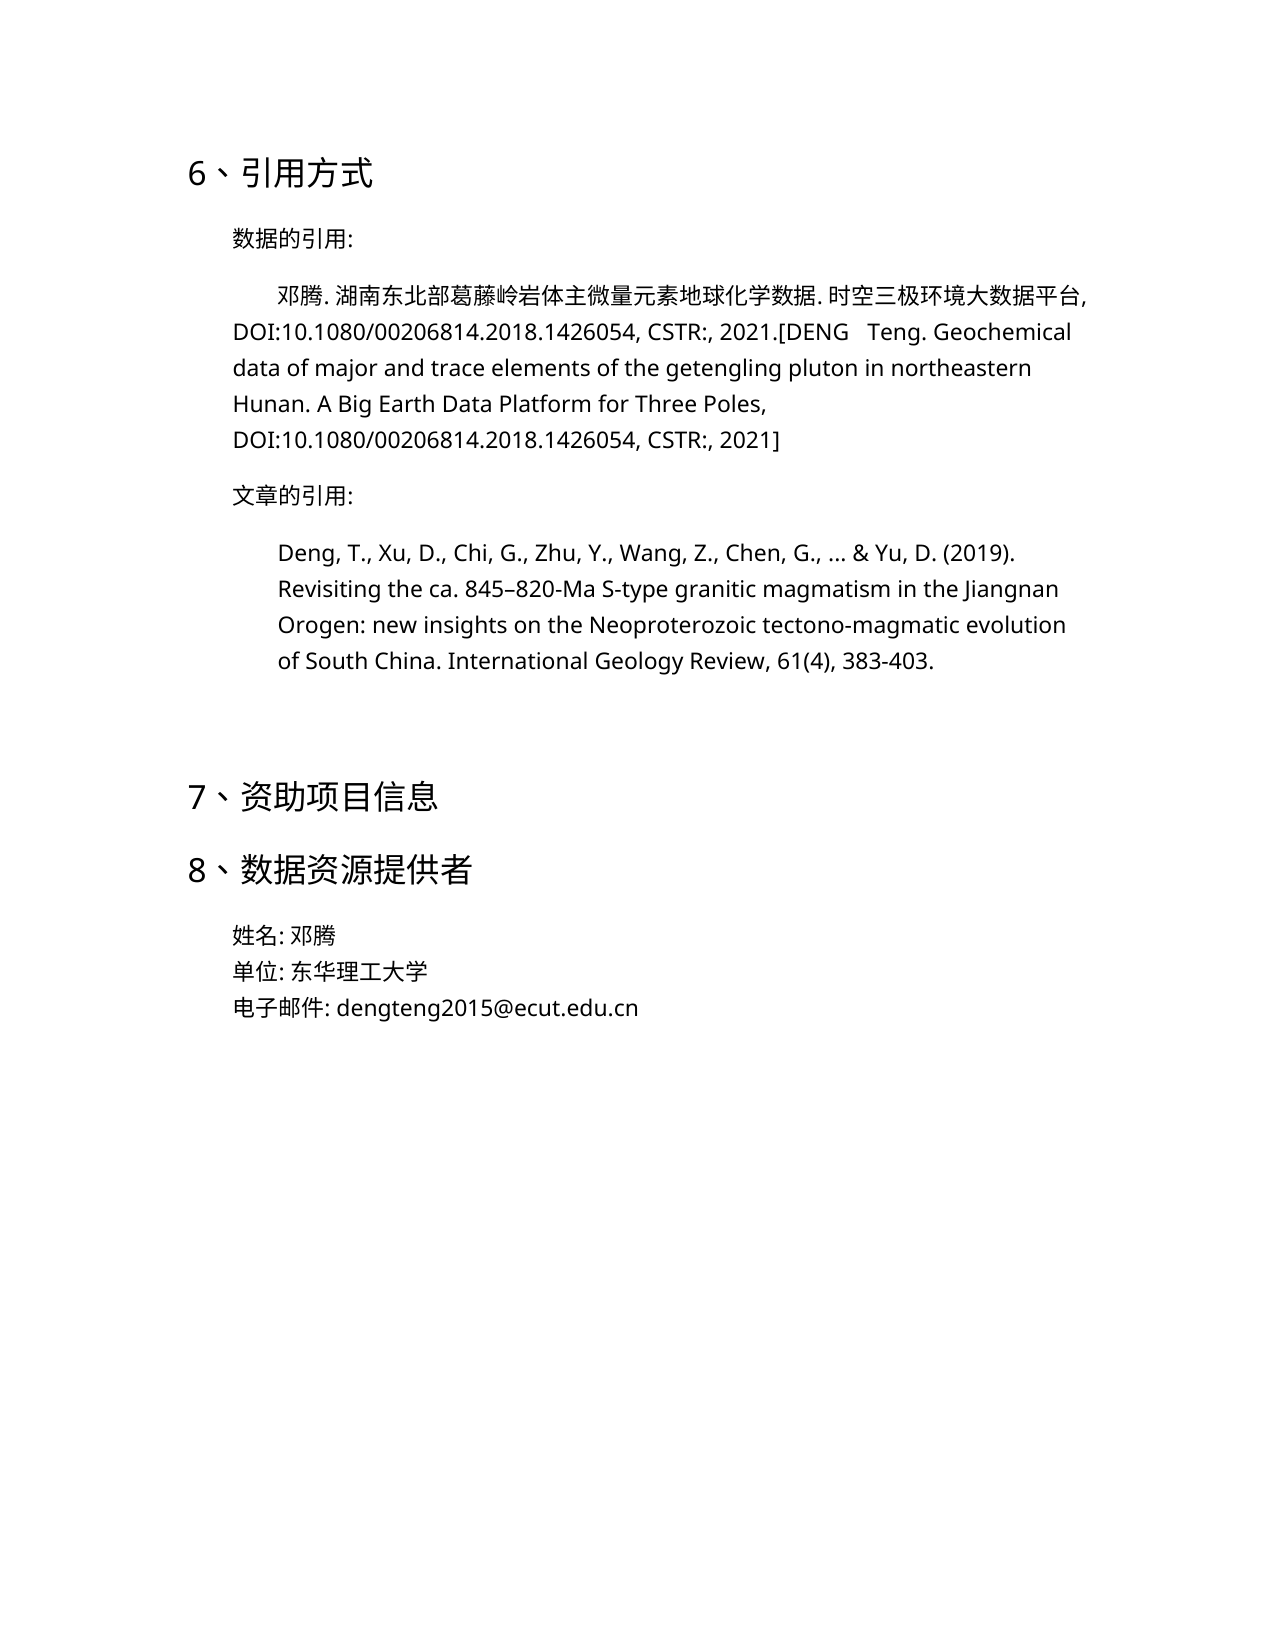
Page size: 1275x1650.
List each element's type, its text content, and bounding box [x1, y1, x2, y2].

text 6、引用方式 [187, 150, 1087, 195]
text 数据的引用: [232, 223, 1087, 254]
text 8、数据资源提供者 [187, 847, 1087, 892]
text 邓腾. 湖南东北部葛藤岭岩体主微量元素地球化学数据. 时空三极环境大数据平台, DOI:10.1080/00206814.2018.1426054, CSTR:, 2021.[DENG Teng. Geochemical data of major and trace elements of the getengling pluton in northeastern Hunan. A Big Earth Data Platform for Three Poles, DOI:10.1080/00206814.2018.1426054, CSTR:, 2021] [232, 280, 1087, 455]
text 姓名: 邓腾 单位: 东华理工大学 电子邮件: dengteng2015@ecut.edu.cn [232, 919, 1087, 1094]
text 文章的引用: [232, 480, 1087, 512]
text Deng, T., Xu, D., Chi, G., Zhu, Y., Wang, Z., Chen, G., ... & Yu, D. (2019). Revisiting the ca. 845–820-Ma S-type granitic magmatism in the Jiangnan Orogen: new insights on the Neoproterozoic tectono-magmatic evolution of South China. International Geology Review, 61(4), 383-403. [277, 537, 1087, 748]
text 7、资助项目信息 [187, 773, 1087, 819]
